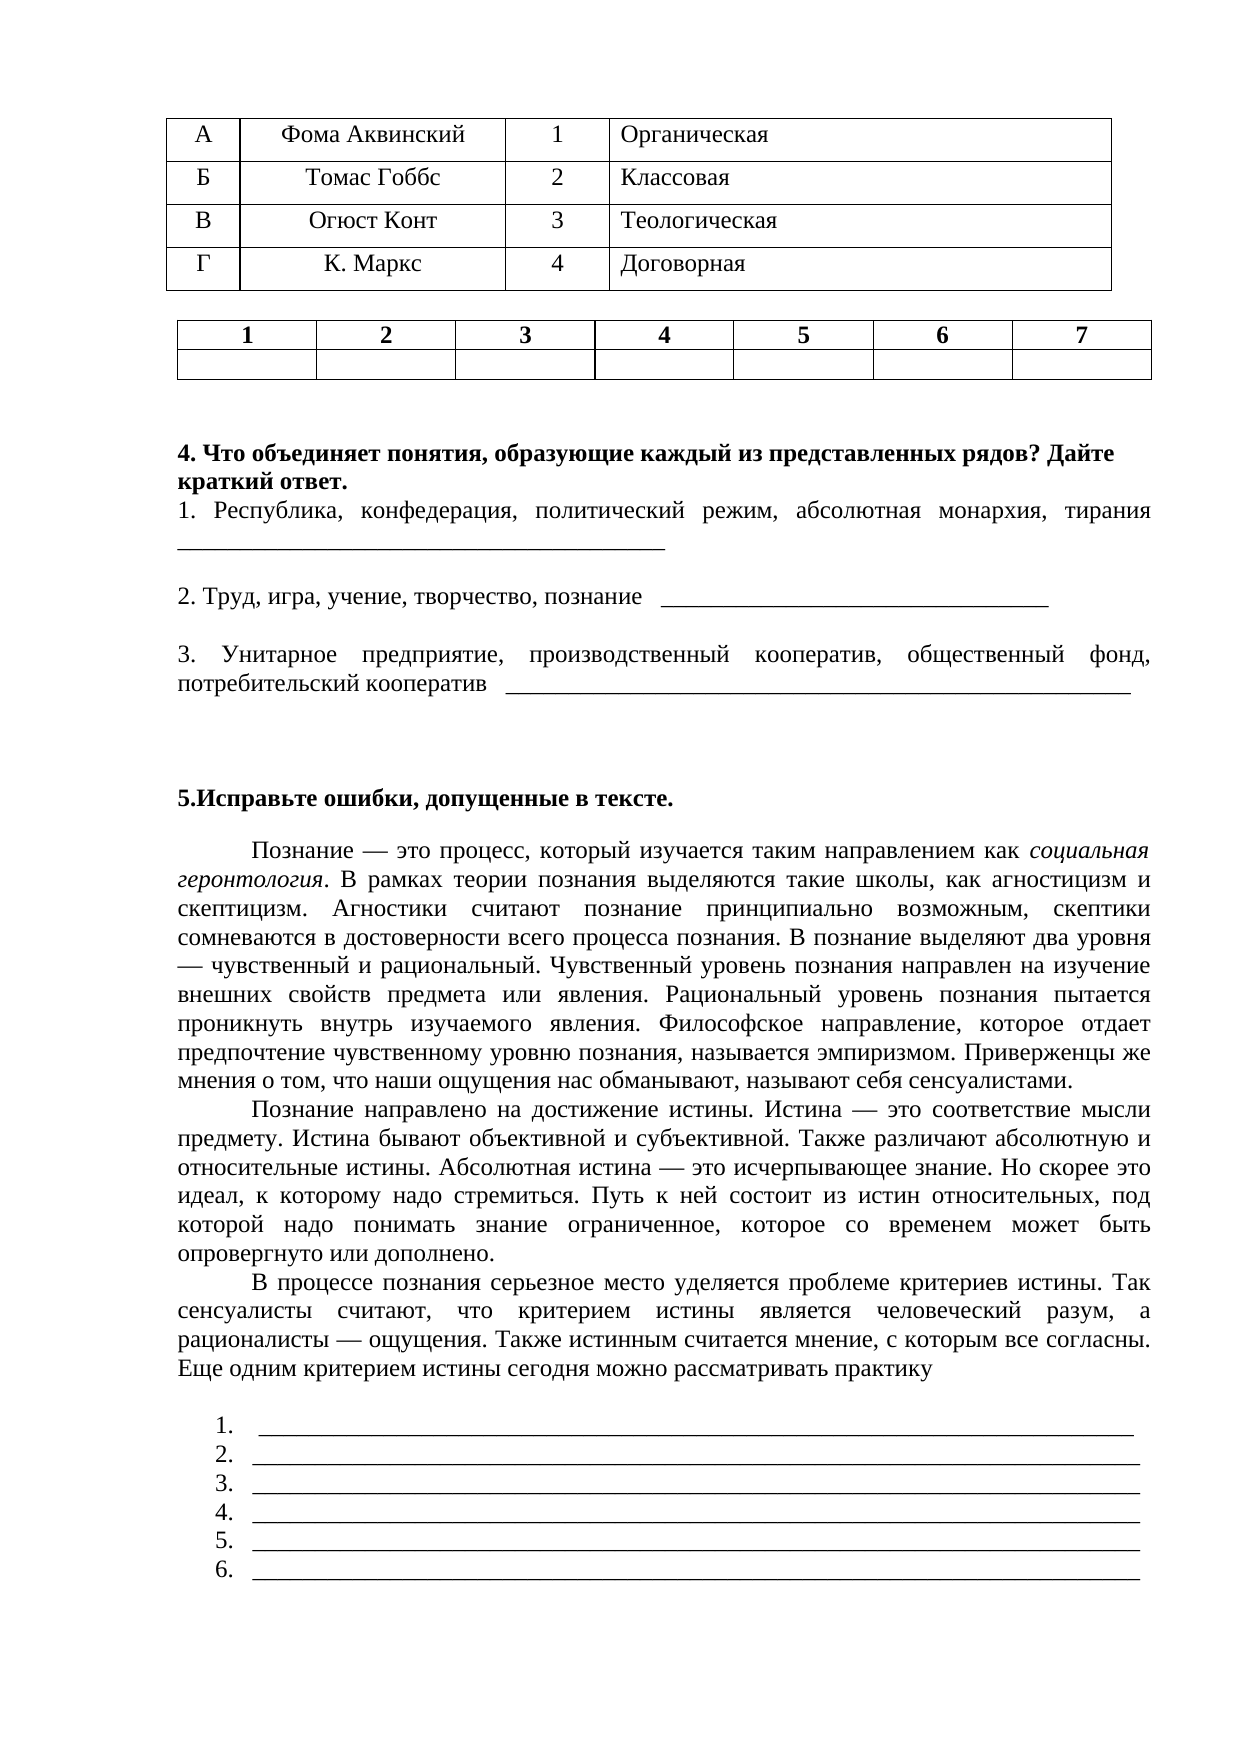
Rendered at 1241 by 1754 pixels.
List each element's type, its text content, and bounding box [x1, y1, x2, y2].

table_header 7 [1013, 321, 1151, 349]
text 2. Труд, игра, учение, творчество, познание _______________________________ [177, 581, 1152, 610]
table_cell Классовая [610, 162, 1111, 204]
table_cell Договорная [610, 248, 1111, 290]
text 5.Исправьте ошибки, допущенные в тексте. [177, 783, 1152, 811]
text В процессе познания серьезное место уделяется проблеме критериев истины. Так сенсуалисты считают, что критерием истины является человеческий разум, а рационалисты — ощущения. Также истинным считается мнение, с которым все согласны. Еще одним критерием истины сегодня можно рассматривать практику [177, 1267, 1152, 1382]
table_header 1 [178, 321, 316, 349]
table_cell Б [167, 162, 239, 204]
table_cell 1 [506, 119, 609, 161]
table_header 3 [456, 321, 594, 349]
text 4. Что объединяет понятия, образующие каждый из представленных рядов? Дайте краткий ответ. [177, 438, 1152, 495]
list _______________________________________________________________________ [215, 1526, 1152, 1554]
table_cell 2 [506, 162, 609, 204]
list _______________________________________________________________________ [215, 1497, 1152, 1526]
table_header 2 [317, 321, 455, 349]
table_cell Органическая [610, 119, 1111, 161]
table_header 6 [874, 321, 1012, 349]
table_cell [178, 350, 316, 379]
table_cell Огюст Конт [241, 205, 505, 247]
text 3. Унитарное предприятие, производственный кооператив, общественный фонд, потребительский кооператив __________________________________________________ [177, 639, 1152, 696]
text 1. Республика, конфедерация, политический режим, абсолютная монархия, тирания _______________________________________ [177, 495, 1152, 553]
table_cell Томас Гоббс [241, 162, 505, 204]
text Познание направлено на достижение истины. Истина — это соответствие мысли предмету. Истина бывают объективной и субъективной. Также различают абсолютную и относительные истины. Абсолютная истина — это исчерпывающее знание. Но скорее это идеал, к которому надо стремиться. Путь к ней состоит из истин относительных, под которой надо понимать знание ограниченное, которое со временем может быть опровергнуто или дополнено. [177, 1094, 1152, 1267]
table_cell [456, 350, 594, 379]
table_header 5 [734, 321, 873, 349]
list _______________________________________________________________________ [215, 1439, 1152, 1468]
table_cell 3 [506, 205, 609, 247]
table_cell Г [167, 248, 239, 290]
list _______________________________________________________________________ [215, 1554, 1152, 1583]
table_cell [596, 350, 733, 379]
table_cell Теологическая [610, 205, 1111, 247]
table_cell [1013, 350, 1151, 379]
table_cell [317, 350, 455, 379]
text Познание — это процесс, который изучается таким направлением как социальная геронтология. В рамках теории познания выделяются такие школы, как агностицизм и скептицизм. Агностики считают познание принципиально возможным, скептики сомневаются в достоверности всего процесса познания. В познание выделяют два уровня — чувственный и рациональный. Чувственный уровень познания направлен на изучение внешних свойств предмета или явления. Рациональный уровень познания пытается проникнуть внутрь изучаемого явления. Философское направление, которое отдает предпочтение чувственному уровню познания, называется эмпиризмом. Приверженцы же мнения о том, что наши ощущения нас обманывают, называют себя сенсуалистами. [177, 836, 1152, 1094]
table_cell В [167, 205, 239, 247]
table_cell [874, 350, 1012, 379]
table_cell А [167, 119, 239, 161]
list _______________________________________________________________________ [215, 1468, 1152, 1497]
table_cell 4 [506, 248, 609, 290]
list ______________________________________________________________________ [215, 1411, 1152, 1439]
table_header 4 [596, 321, 733, 349]
table_cell К. Маркс [241, 248, 505, 290]
table_cell [734, 350, 873, 379]
table_cell Фома Аквинский [241, 119, 505, 161]
